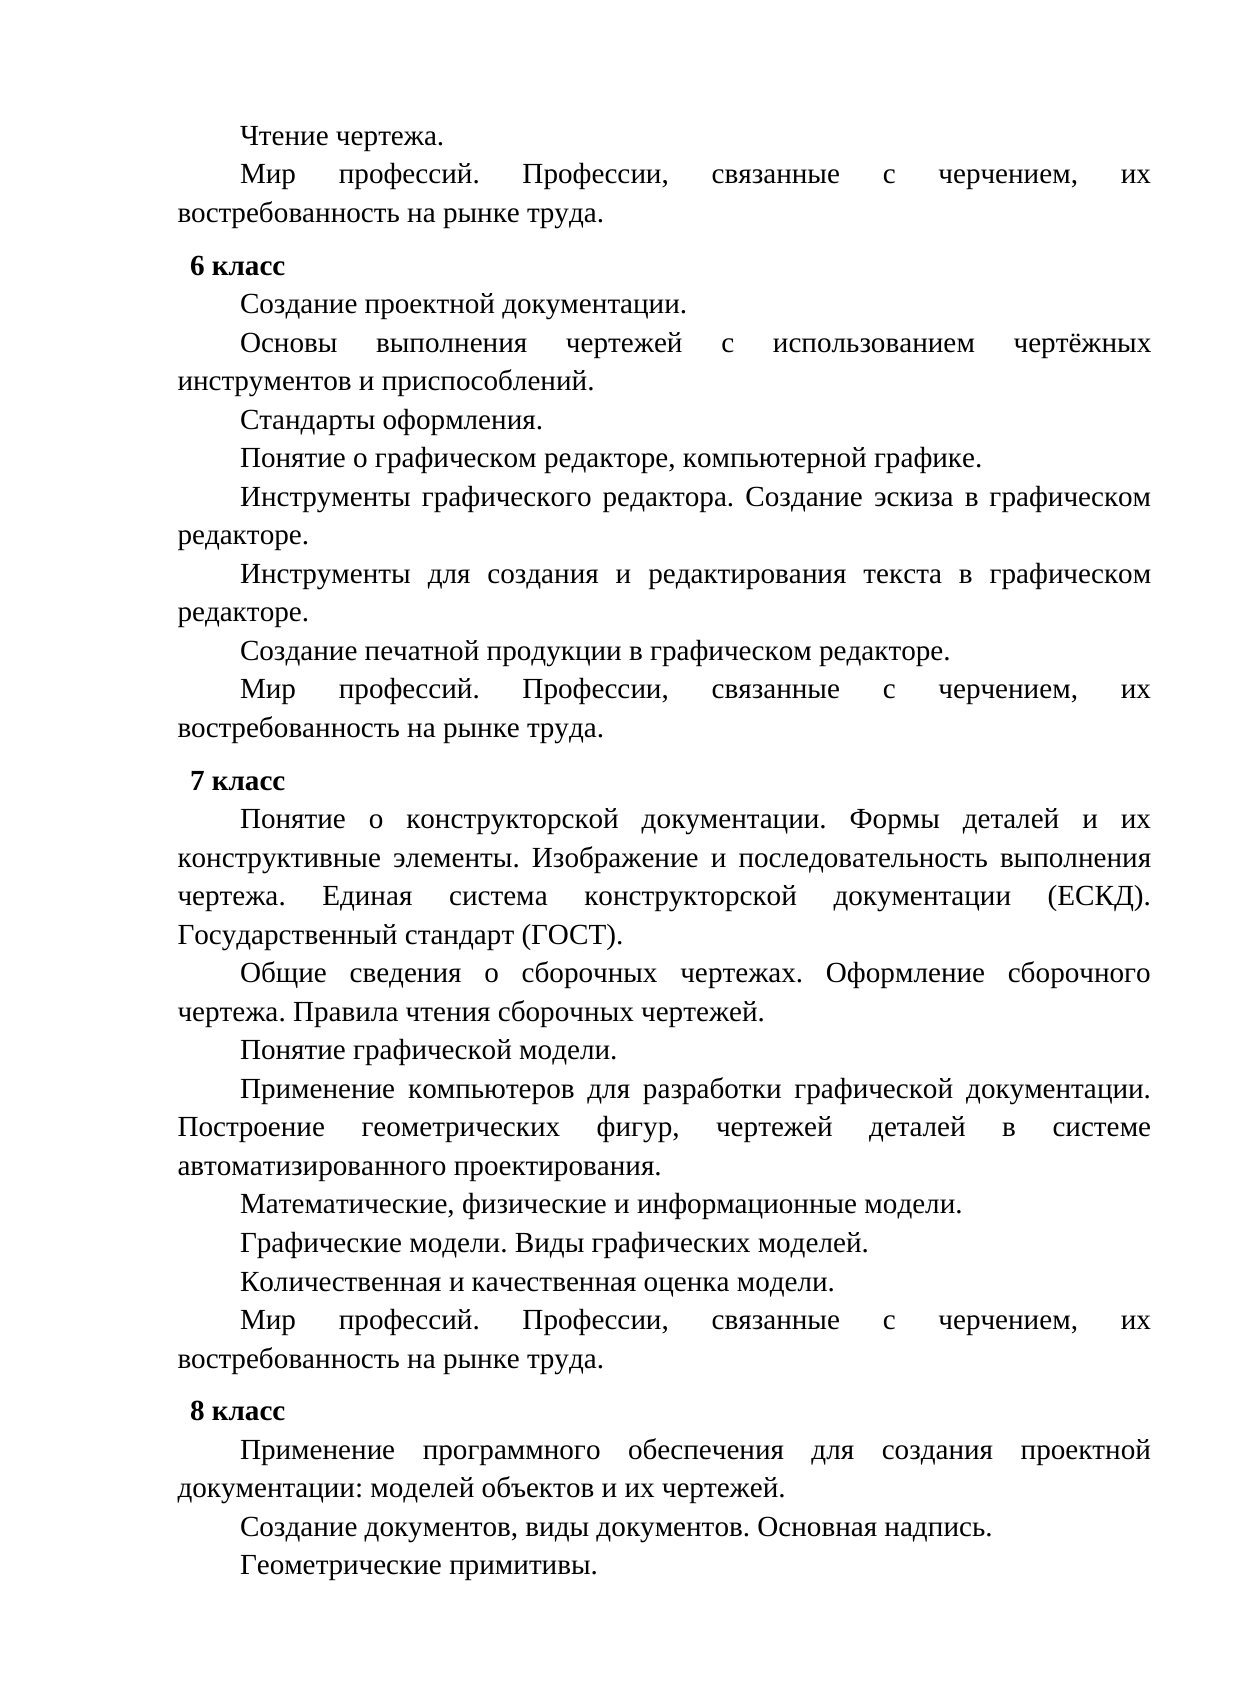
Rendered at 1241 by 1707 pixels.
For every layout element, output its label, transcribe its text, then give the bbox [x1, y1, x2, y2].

text Математические, физические и информационные модели. [177, 1187, 1152, 1220]
text Геометрические примитивы. [177, 1547, 1152, 1581]
text Общие сведения о сборочных чертежах. Оформление сборочного чертежа. Правила чтения сборочных чертежей. [177, 955, 1152, 1027]
text Стандарты оформления. [177, 402, 1152, 435]
text Мир профессий. Профессии, связанные с черчением, их востребованность на рынке труда. [177, 1302, 1152, 1374]
text Количественная и качественная оценка модели. [177, 1264, 1152, 1297]
text Применение компьютеров для разработки графической документации. Построение геометрических фигур, чертежей деталей в системе автоматизированного проектирования. [177, 1071, 1152, 1182]
text Создание проектной документации. [177, 286, 1152, 320]
text Чтение чертежа. [177, 118, 1152, 152]
text Инструменты для создания и редактирования текста в графическом редакторе. [177, 556, 1152, 628]
text Основы выполнения чертежей с использованием чертёжных инструментов и приспособлений. [177, 325, 1152, 397]
text 6 класс [190, 248, 1152, 281]
text Применение программного обеспечения для создания проектной документации: моделей объектов и их чертежей. [177, 1432, 1152, 1504]
text Инструменты графического редактора. Создание эскиза в графическом редакторе. [177, 479, 1152, 551]
text 8 класс [190, 1393, 1152, 1427]
text Понятие о графическом редакторе, компьютерной графике. [177, 440, 1152, 474]
text Графические модели. Виды графических моделей. [177, 1225, 1152, 1259]
text Мир профессий. Профессии, связанные с черчением, их востребованность на рынке труда. [177, 672, 1152, 744]
text Понятие графической модели. [177, 1032, 1152, 1066]
text 7 класс [190, 763, 1152, 796]
text Понятие о конструкторской документации. Формы деталей и их конструктивные элементы. Изображение и последовательность выполнения чертежа. Единая система конструкторской документации (ЕСКД). Государственный стандарт (ГОСТ). [177, 801, 1152, 950]
text Создание печатной продукции в графическом редакторе. [177, 633, 1152, 667]
text Создание документов, виды документов. Основная надпись. [177, 1509, 1152, 1542]
text Мир профессий. Профессии, связанные с черчением, их востребованность на рынке труда. [177, 157, 1152, 229]
